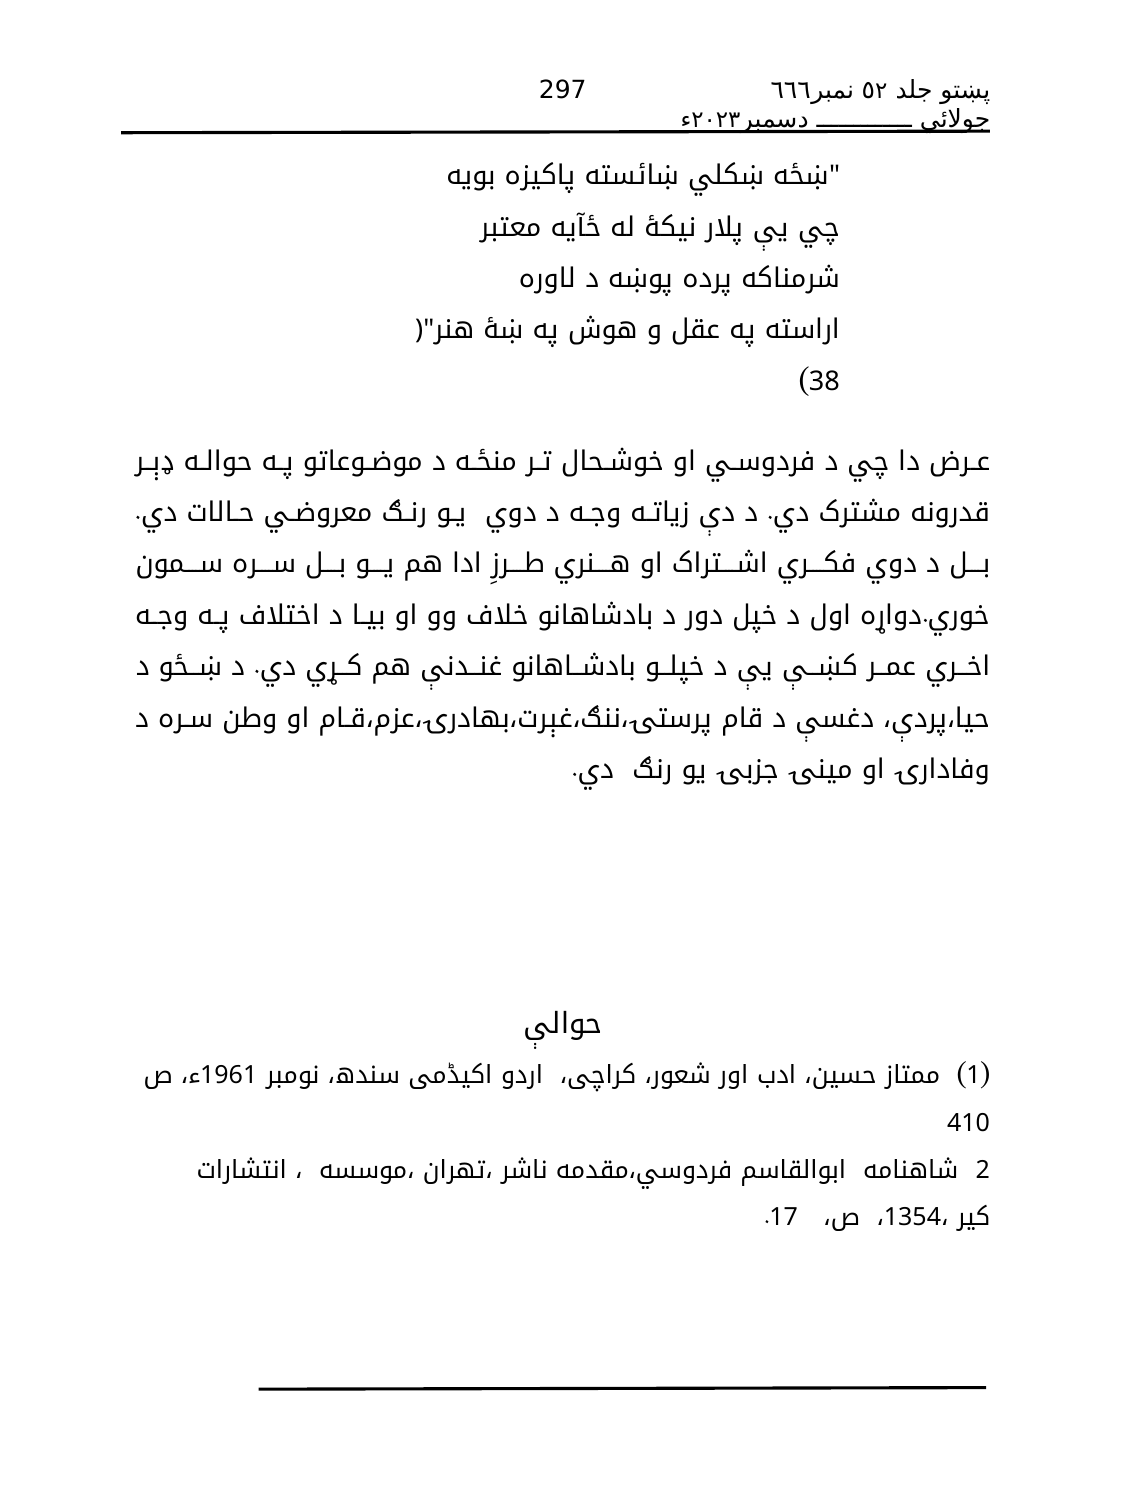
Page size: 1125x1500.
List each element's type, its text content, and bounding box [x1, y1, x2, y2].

text حوالې [135, 996, 990, 1052]
text (1) ممتاز حسين، ادب اور شعور، کراچی، اردو اکيڈمی سندھ، نومبر 1961ء، ص 410 [135, 1052, 990, 1146]
text "ښځه ښکلي ښائسته پاکيزه بويه چي يې پلار نيکۀ له ځآيه معتبر شرمناکه پرده پوښه د لاوره اراسته په عقل و هوش په ښۀ هنر"(38) [397, 150, 840, 436]
text عرض دا چي د فردوسي او خوشحال تر منځه د موضوعاتو په حواله ډېر قدرونه مشترک دي. د دې زياته وجه د دوي يو رنګ معروضي حالات دي. بل د دوي فکري اشتراک او هنري طرزِ ادا هم يو بل سره سمون خوري.دواړه اول د خپل دور د بادشاهانو خلاف وو او بيا د اختلاف په وجه اخري عمر کښې يې د خپلو بادشاهانو غندنې هم کړي دي. د ښځو د حيا،پردې، دغسې د قام پرستۍ،ننګ،غېرت،بهادرۍ،عزم،قام او وطن سره د وفادارۍ او مينۍ جزبۍ يو رنګ دي. [135, 436, 990, 795]
text 2 شاهنامه ابوالقاسم فردوسي،مقدمه ناشر ،تهران ،موسسه ، انتشارات کير ،1354، ص، 17. [135, 1146, 990, 1241]
